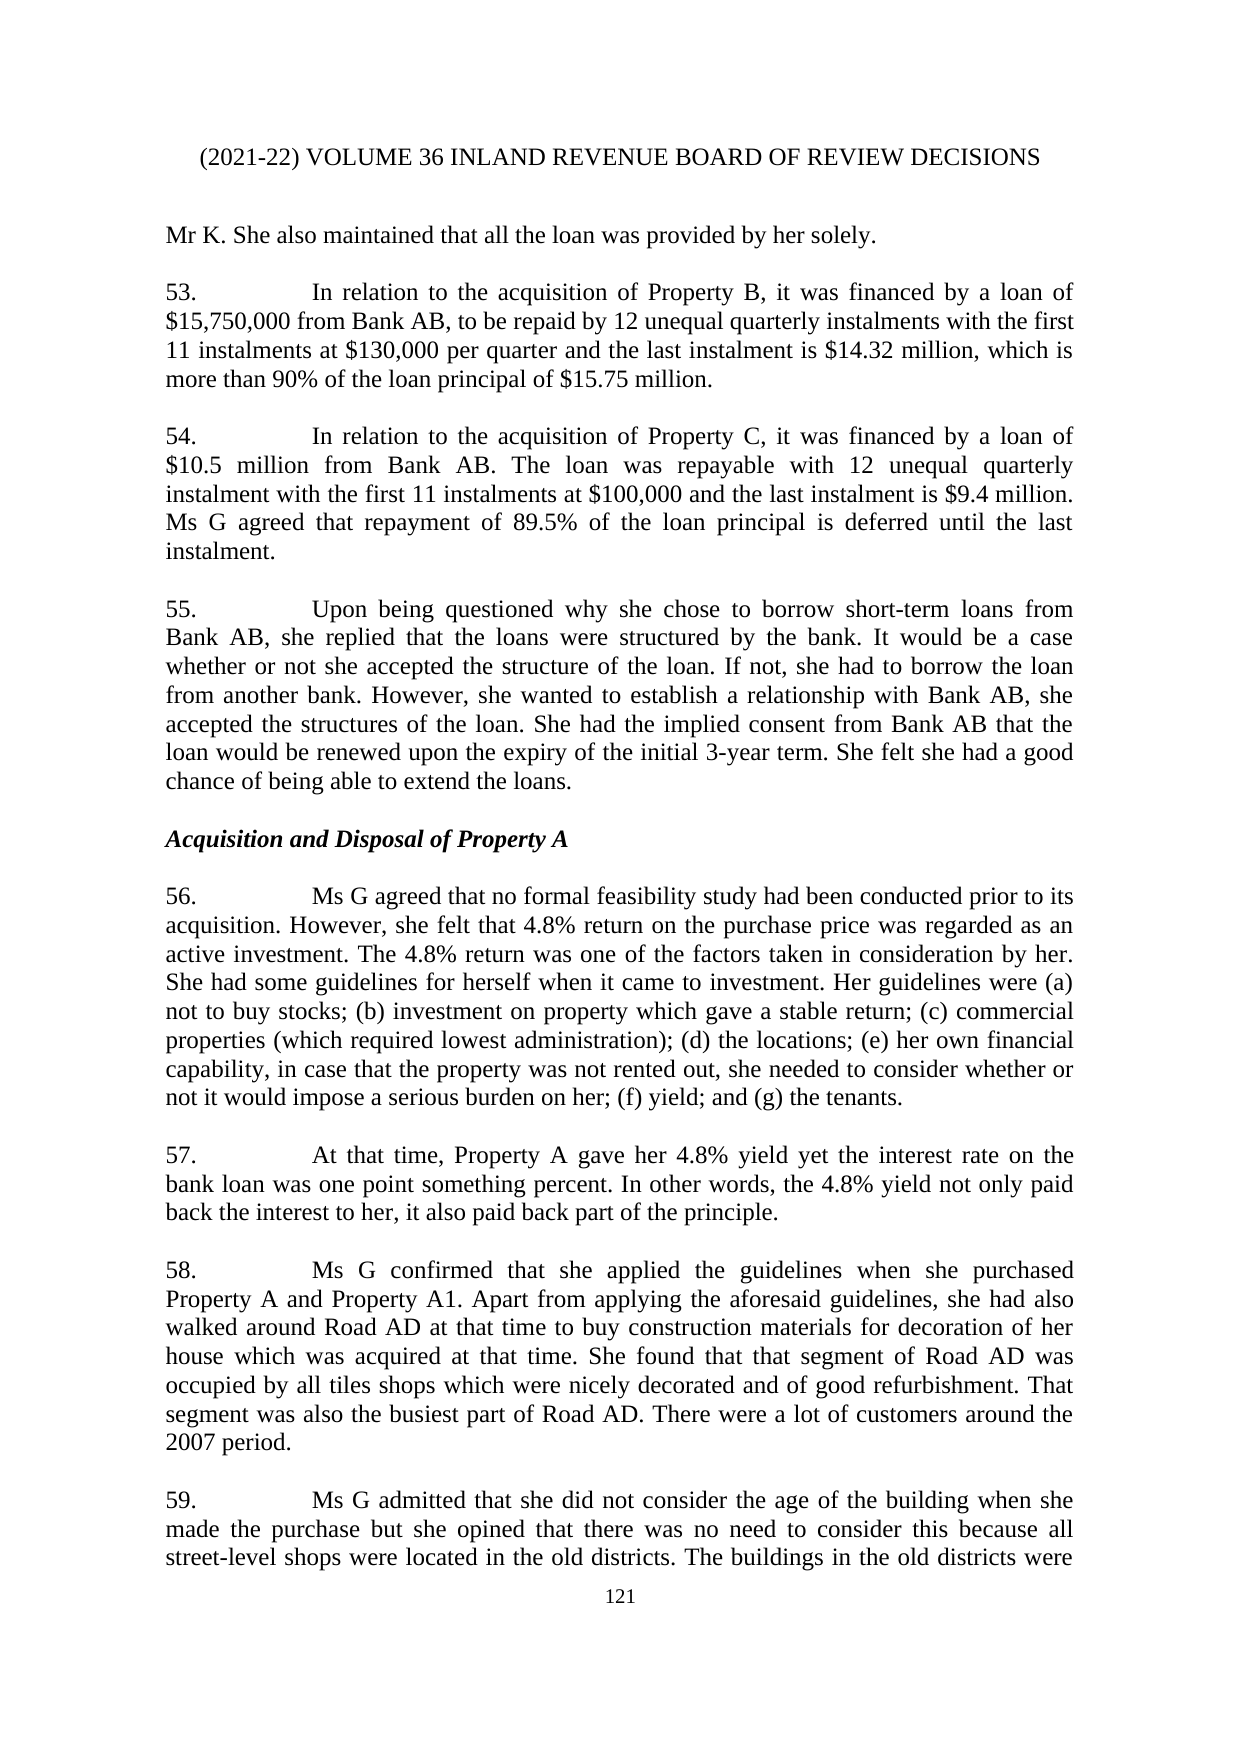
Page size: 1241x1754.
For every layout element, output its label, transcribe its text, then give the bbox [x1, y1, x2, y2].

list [165, 1485, 1075, 1571]
list Acquisition and Disposal of Property A [165, 824, 1075, 852]
list In relation to the acquisition of Property C, it was financed by a loan of $10.5 million from Bank AB. The loan was repayable with 12 unequal quarterly instalment with the first 11 instalments at $100,000 and the last instalment is $9.4 million. Ms G agreed that repayment of 89.5% of the loan principal is deferred until the last instalment. [165, 421, 1075, 565]
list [165, 220, 1075, 249]
list Upon being questioned why she chose to borrow short-term loans from Bank AB, she replied that the loans were structured by the bank. It would be a case whether or not she accepted the structure of the loan. If not, she had to borrow the loan from another bank. However, she wanted to establish a relationship with Bank AB, she accepted the structures of the loan. She had the implied consent from Bank AB that the loan would be renewed upon the expiry of the initial 3-year term. She felt she had a good chance of being able to extend the loans. [165, 594, 1075, 795]
list In relation to the acquisition of Property B, it was financed by a loan of $15,750,000 from Bank AB, to be repaid by 12 unequal quarterly instalments with the first 11 instalments at $130,000 per quarter and the last instalment is $14.32 million, which is more than 90% of the loan principal of $15.75 million. [165, 277, 1075, 392]
list Ms G confirmed that she applied the guidelines when she purchased Property A and Property A1. Apart from applying the aforesaid guidelines, she had also walked around Road AD at that time to buy construction materials for decoration of her house which was acquired at that time. She found that that segment of Road AD was occupied by all tiles shops which were nicely decorated and of good refurbishment. That segment was also the busiest part of Road AD. There were a lot of customers around the 2007 period. [165, 1255, 1075, 1456]
list At that time, Property A gave her 4.8% yield yet the interest rate on the bank loan was one point something percent. In other words, the 4.8% yield not only paid back the interest to her, it also paid back part of the principle. [165, 1140, 1075, 1226]
list Ms G agreed that no formal feasibility study had been conducted prior to its acquisition. However, she felt that 4.8% return on the purchase price was regarded as an active investment. The 4.8% return was one of the factors taken in consideration by her. She had some guidelines for herself when it came to investment. Her guidelines were (a) not to buy stocks; (b) investment on property which gave a stable return; (c) commercial properties (which required lowest administration); (d) the locations; (e) her own financial capability, in case that the property was not rented out, she needed to consider whether or not it would impose a serious burden on her; (f) yield; and (g) the tenants. [165, 881, 1075, 1111]
